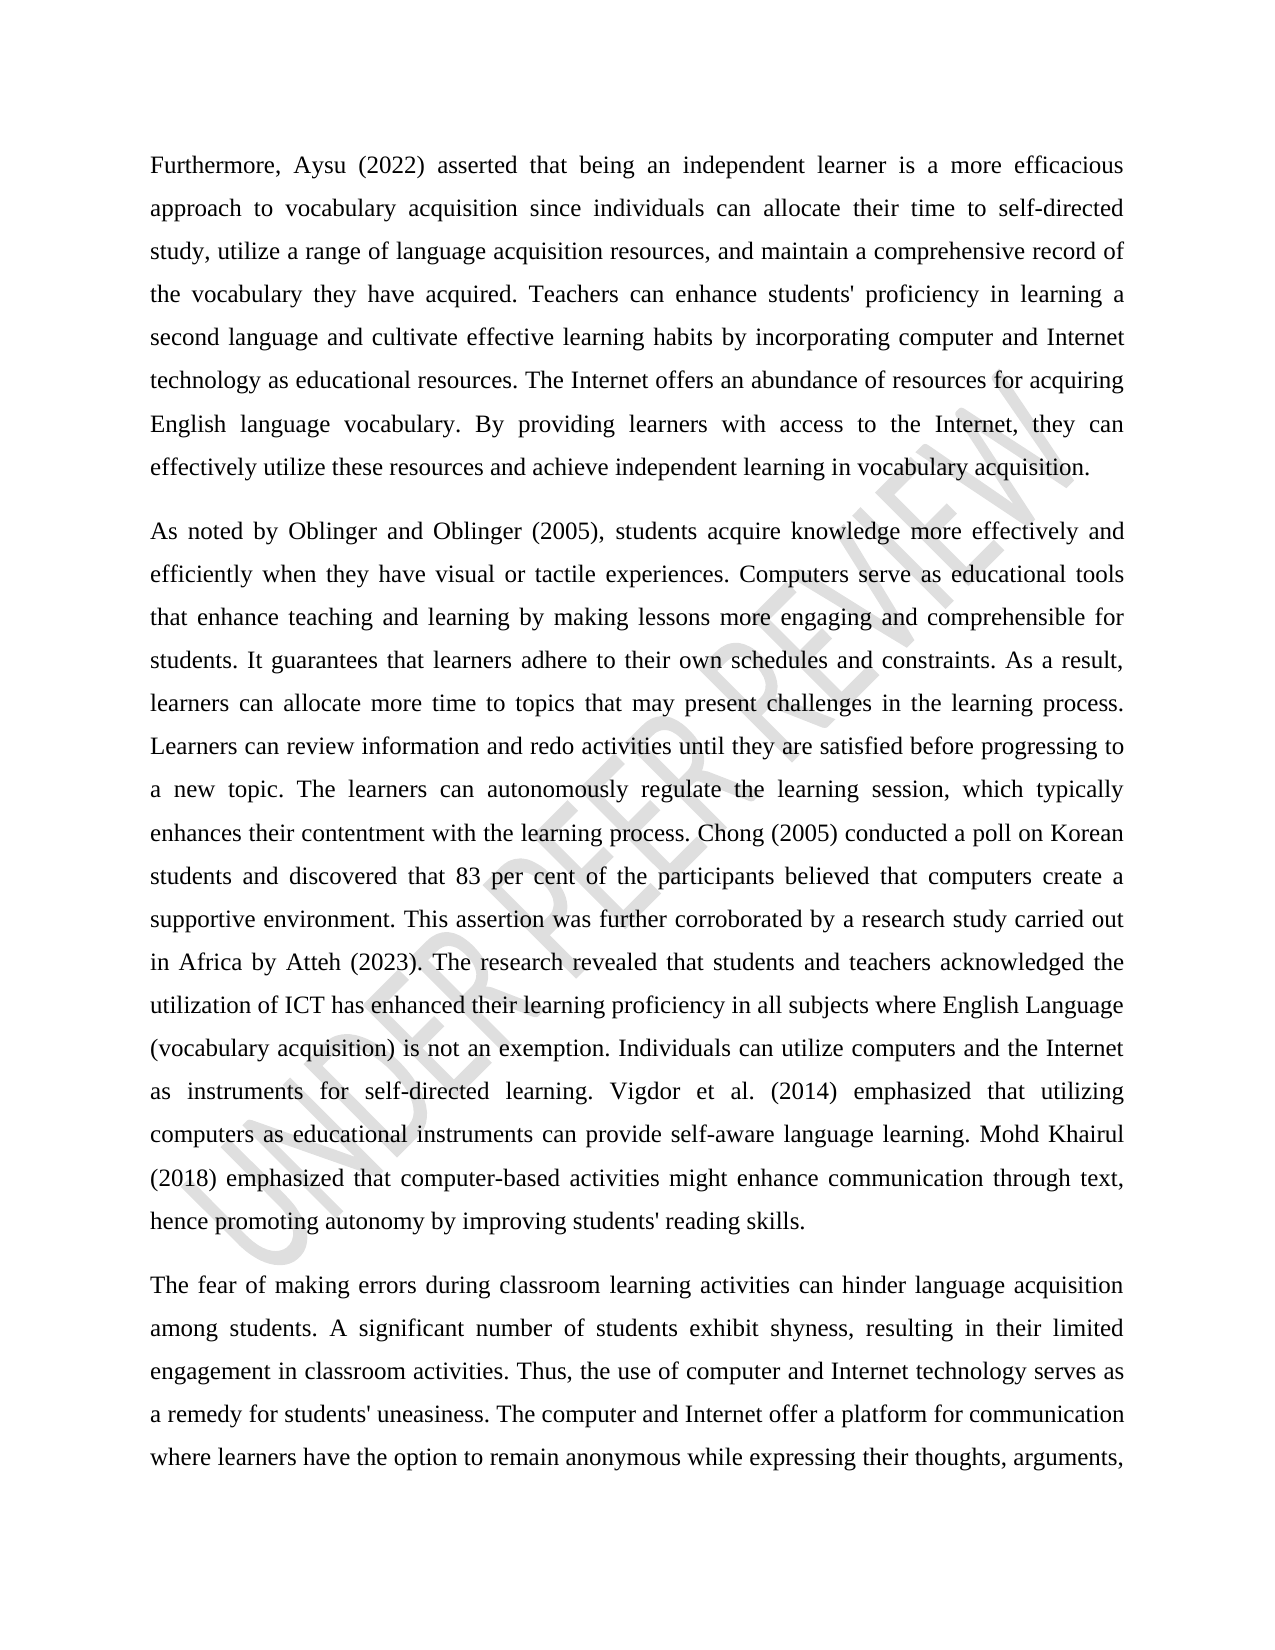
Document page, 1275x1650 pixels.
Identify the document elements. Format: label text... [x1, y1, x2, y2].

text As noted by Oblinger and Oblinger (2005), students acquire knowledge more effectively and efficiently when they have visual or tactile experiences. Computers serve as educational tools that enhance teaching and learning by making lessons more engaging and comprehensible for students. It guarantees that learners adhere to their own schedules and constraints. As a result, learners can allocate more time to topics that may present challenges in the learning process. Learners can review information and redo activities until they are satisfied before progressing to a new topic. The learners can autonomously regulate the learning session, which typically enhances their contentment with the learning process. Chong (2005) conducted a poll on Korean students and discovered that 83 per cent of the participants believed that computers create a supportive environment. This assertion was further corroborated by a research study carried out in Africa by Atteh (2023). The research revealed that students and teachers acknowledged the utilization of ICT has enhanced their learning proficiency in all subjects where English Language (vocabulary acquisition) is not an exemption. Individuals can utilize computers and the Internet as instruments for self-directed learning. Vigdor et al. (2014) emphasized that utilizing computers as educational instruments can provide self-aware language learning. Mohd Khairul (2018) emphasized that computer-based activities might enhance communication through text, hence promoting autonomy by improving students' reading skills. [150, 516, 1125, 1234]
text Furthermore, Aysu (2022) asserted that being an independent learner is a more efficacious approach to vocabulary acquisition since individuals can allocate their time to self-directed study, utilize a range of language acquisition resources, and maintain a comprehensive record of the vocabulary they have acquired. Teachers can enhance students' proficiency in learning a second language and cultivate effective learning habits by incorporating computer and Internet technology as educational resources. The Internet offers an abundance of resources for acquiring English language vocabulary. By providing learners with access to the Internet, they can effectively utilize these resources and achieve independent learning in vocabulary acquisition. [150, 150, 1125, 481]
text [150, 1270, 1125, 1471]
